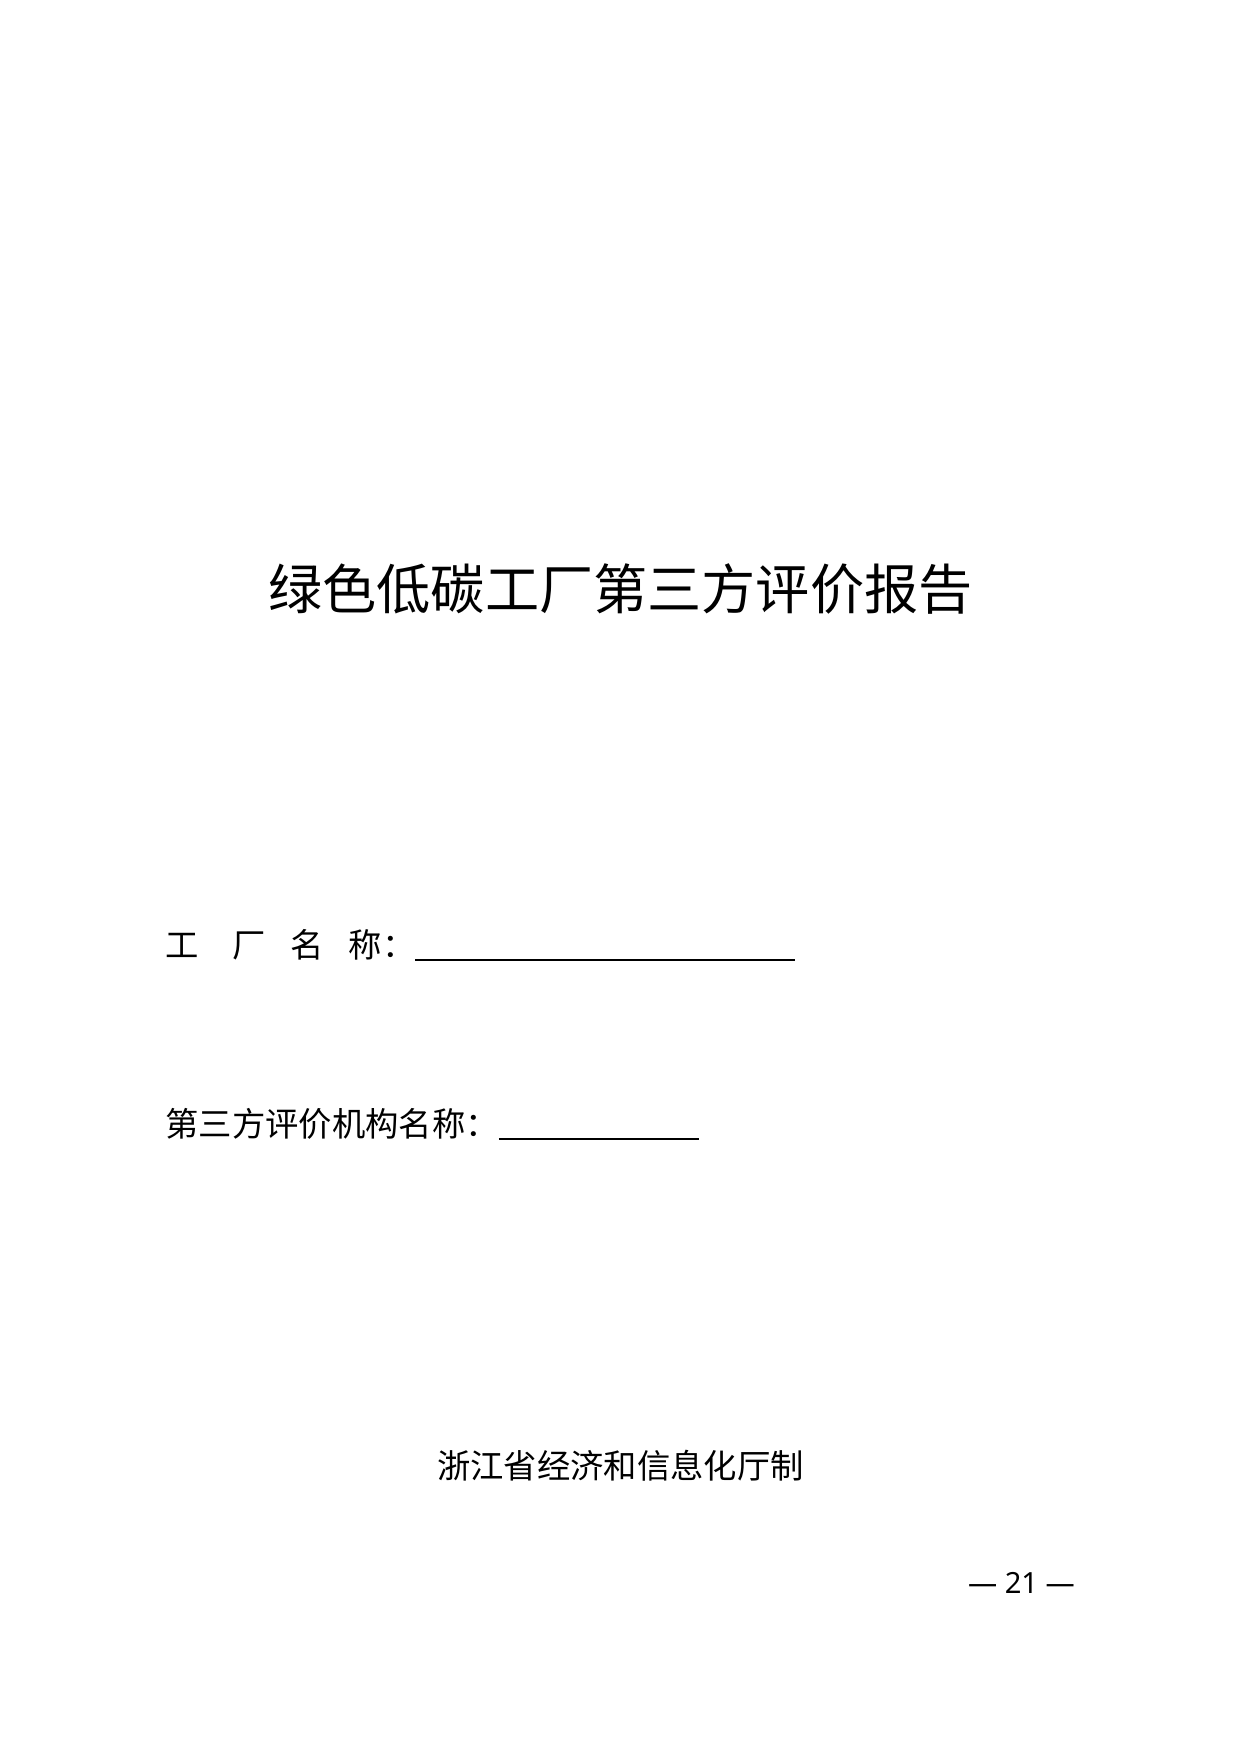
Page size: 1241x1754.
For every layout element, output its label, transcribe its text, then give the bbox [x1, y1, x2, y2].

text 浙江省经济和信息化厅制 [165, 1418, 1075, 1509]
text 绿色低碳工厂第三方评价报告 [165, 540, 1075, 631]
text 工 厂 名 称： [165, 897, 1075, 988]
text 第三方评价机构名称： [165, 1076, 1075, 1167]
